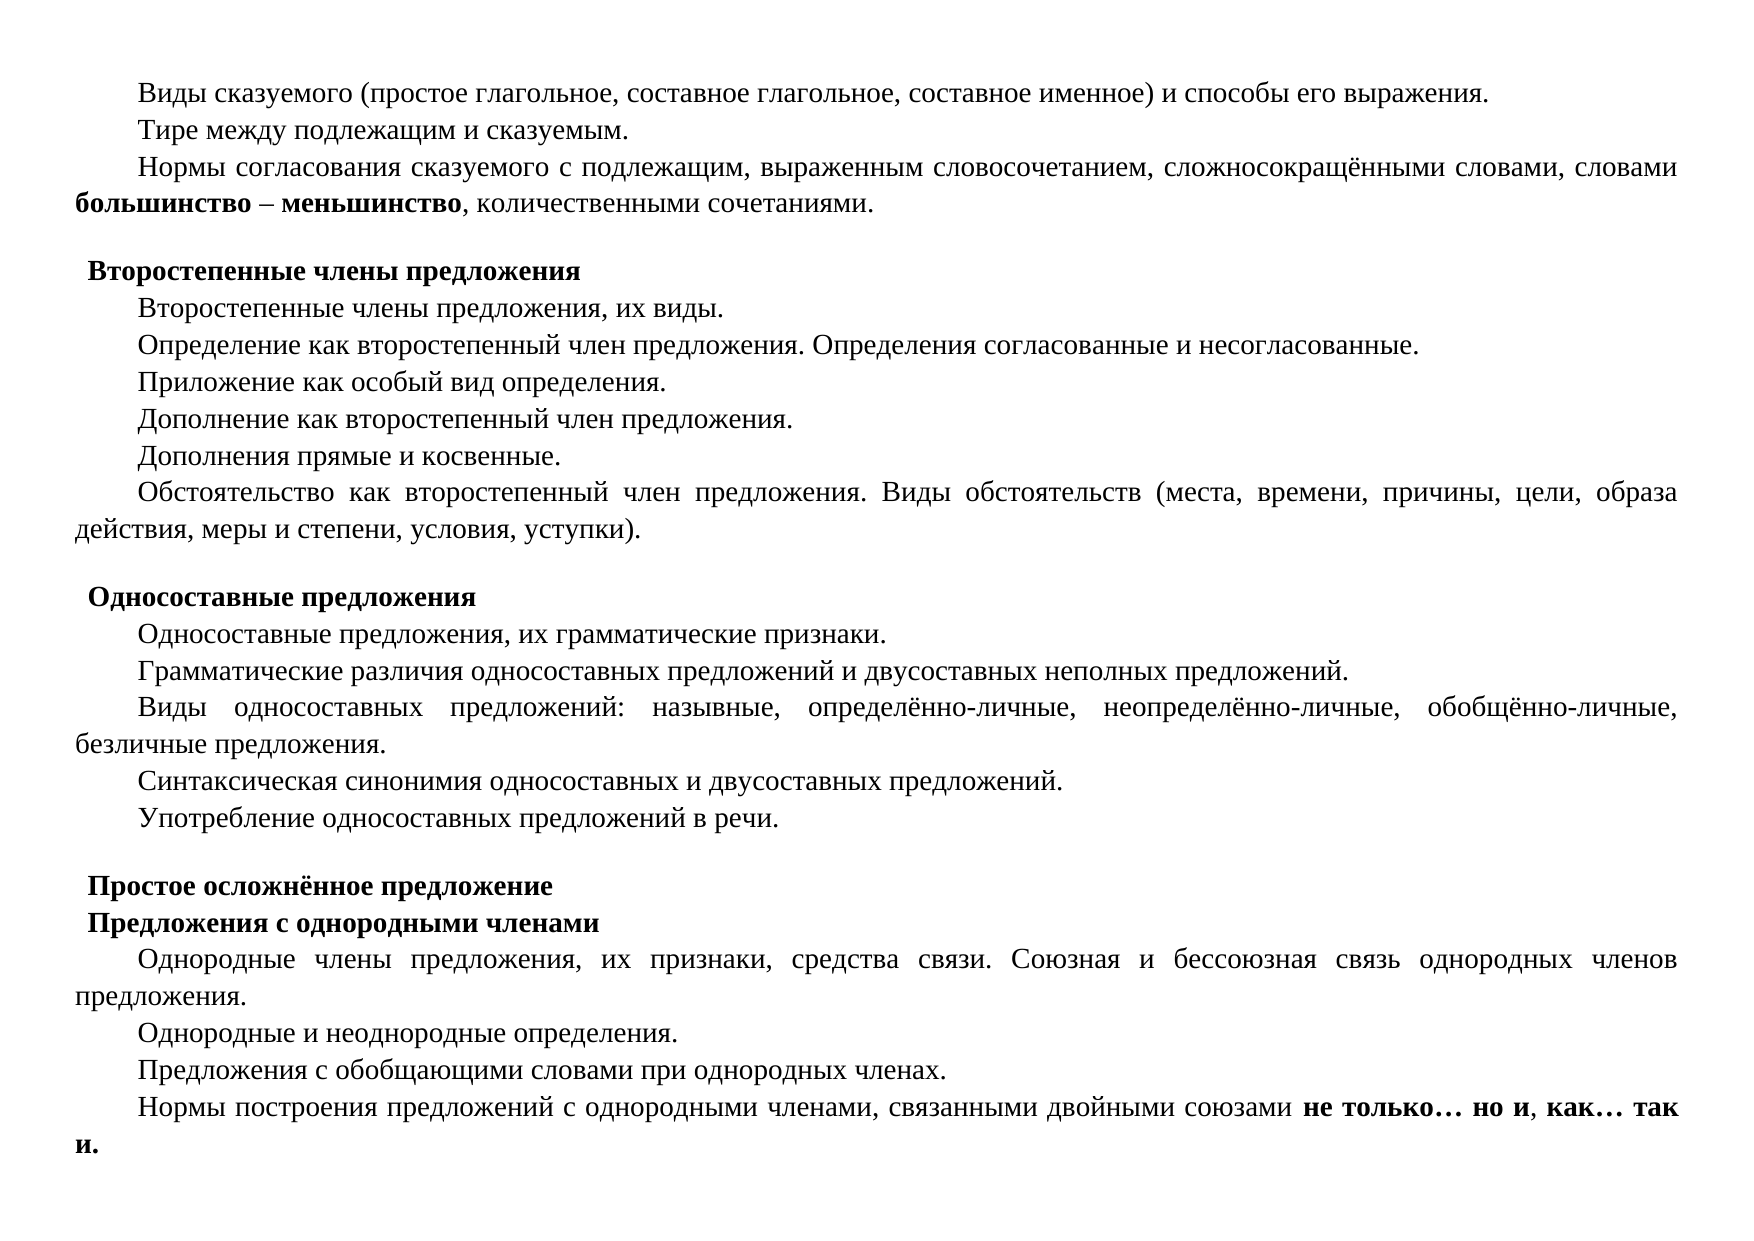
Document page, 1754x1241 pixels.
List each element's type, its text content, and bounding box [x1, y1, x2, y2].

text Дополнение как второстепенный член предложения. [75, 401, 1679, 434]
text Дополнения прямые и косвенные. [75, 438, 1679, 471]
text Приложение как особый вид определения. [75, 364, 1679, 397]
text Второстепенные члены предложения, их виды. [75, 290, 1679, 324]
text Однородные и неоднородные определения. [75, 1015, 1679, 1049]
text Однородные члены предложения, их признаки, средства связи. Союзная и бессоюзная связь однородных членов предложения. [75, 942, 1679, 1012]
text Виды односоставных предложений: назывные, определённо-личные, неопределённо-личные, обобщённо-личные, безличные предложения. [75, 689, 1679, 760]
text Простое осложнённое предложение [87, 868, 1679, 901]
text Нормы построения предложений с однородными членами, связанными двойными союзами не только… но и, как… так и. [75, 1089, 1679, 1159]
text Употребление односоставных предложений в речи. [75, 800, 1679, 834]
text Обстоятельство как второстепенный член предложения. Виды обстоятельств (места, времени, причины, цели, образа действия, меры и степени, условия, уступки). [75, 474, 1679, 545]
text Односоставные предложения, их грамматические признаки. [75, 616, 1679, 649]
text Виды сказуемого (простое глагольное, составное глагольное, составное именное) и способы его выражения. [75, 75, 1679, 108]
text Синтаксическая синонимия односоставных и двусоставных предложений. [75, 763, 1679, 797]
text Второстепенные члены предложения [87, 253, 1679, 287]
text Определение как второстепенный член предложения. Определения согласованные и несогласованные. [75, 327, 1679, 361]
text Тире между подлежащим и сказуемым. [75, 112, 1679, 145]
text Односоставные предложения [87, 579, 1679, 612]
text Нормы согласования сказуемого с подлежащим, выраженным словосочетанием, сложносокращёнными словами, словами большинство – меньшинство, количественными сочетаниями. [75, 149, 1679, 219]
text Предложения с обобщающими словами при однородных членах. [75, 1052, 1679, 1086]
text Предложения с однородными членами [87, 905, 1679, 938]
text Грамматические различия односоставных предложений и двусоставных неполных предложений. [75, 653, 1679, 686]
